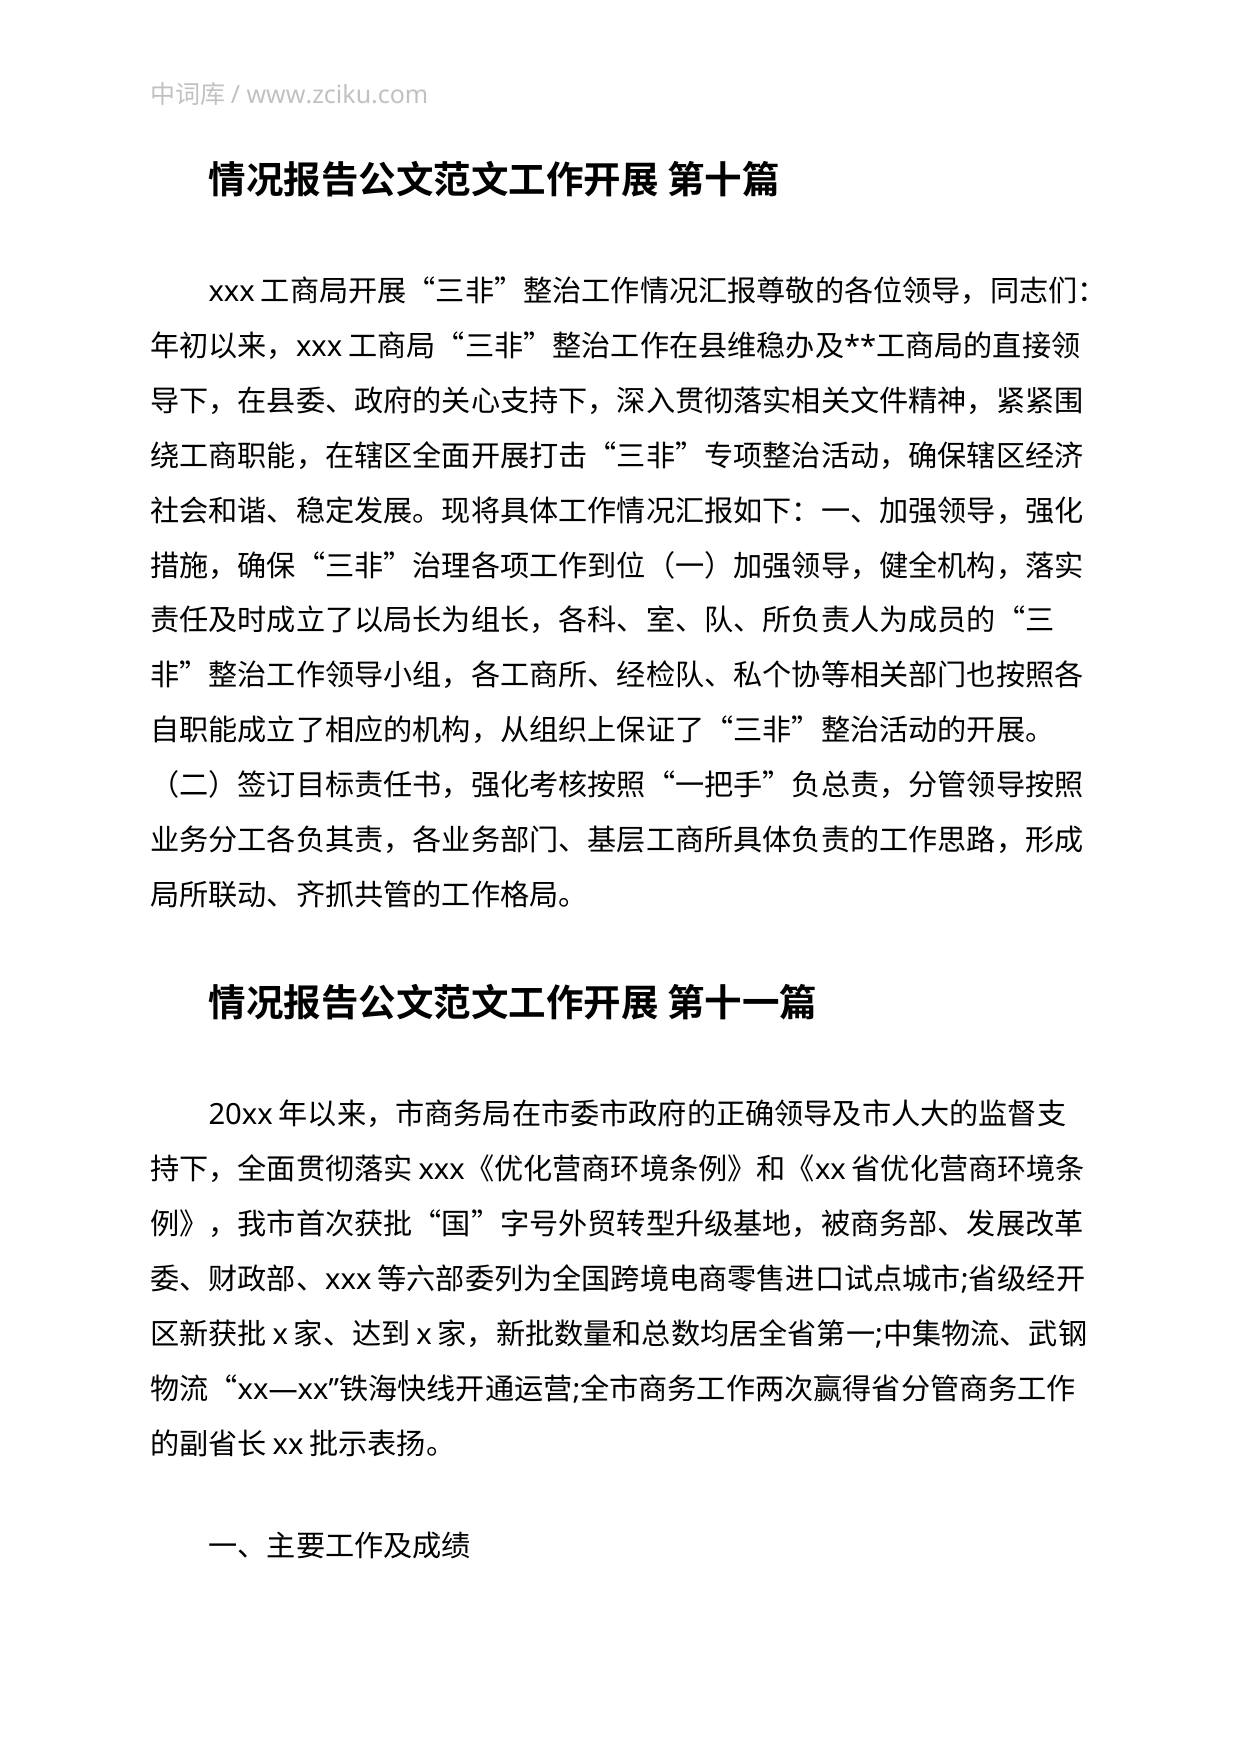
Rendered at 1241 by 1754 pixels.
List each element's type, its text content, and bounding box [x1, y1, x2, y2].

text 情况报告公文范文工作开展 第十一篇 [150, 973, 1090, 1027]
text xxx工商局开展“三非”整治工作情况汇报尊敬的各位领导，同志们：年初以来，xxx工商局“三非”整治工作在县维稳办及**工商局的直接领导下，在县委、政府的关心支持下，深入贯彻落实相关文件精神，紧紧围绕工商职能，在辖区全面开展打击“三非”专项整治活动，确保辖区经济社会和谐、稳定发展。现将具体工作情况汇报如下：一、加强领导，强化措施，确保“三非”治理各项工作到位（一）加强领导，健全机构，落实责任及时成立了以局长为组长，各科、室、队、所负责人为成员的“三非”整治工作领导小组，各工商所、经检队、私个协等相关部门也按照各自职能成立了相应的机构，从组织上保证了“三非”整治活动的开展。（二）签订目标责任书，强化考核按照“一把手”负总责，分管领导按照业务分工各负其责，各业务部门、基层工商所具体负责的工作思路，形成局所联动、齐抓共管的工作格局。 [150, 267, 1090, 914]
text 20xx年以来，市商务局在市委市政府的正确领导及市人大的监督支持下，全面贯彻落实xxx《优化营商环境条例》和《xx省优化营商环境条例》，我市首次获批“国”字号外贸转型升级基地，被商务部、发展改革委、财政部、xxx等六部委列为全国跨境电商零售进口试点城市;省级经开区新获批x家、达到x家，新批数量和总数均居全省第一;中集物流、武钢物流“xx—xx”铁海快线开通运营;全市商务工作两次赢得省分管商务工作的副省长xx批示表扬。 [150, 1091, 1090, 1463]
text 情况报告公文范文工作开展 第十篇 [150, 150, 1090, 204]
text 一、主要工作及成绩 [150, 1522, 1090, 1565]
